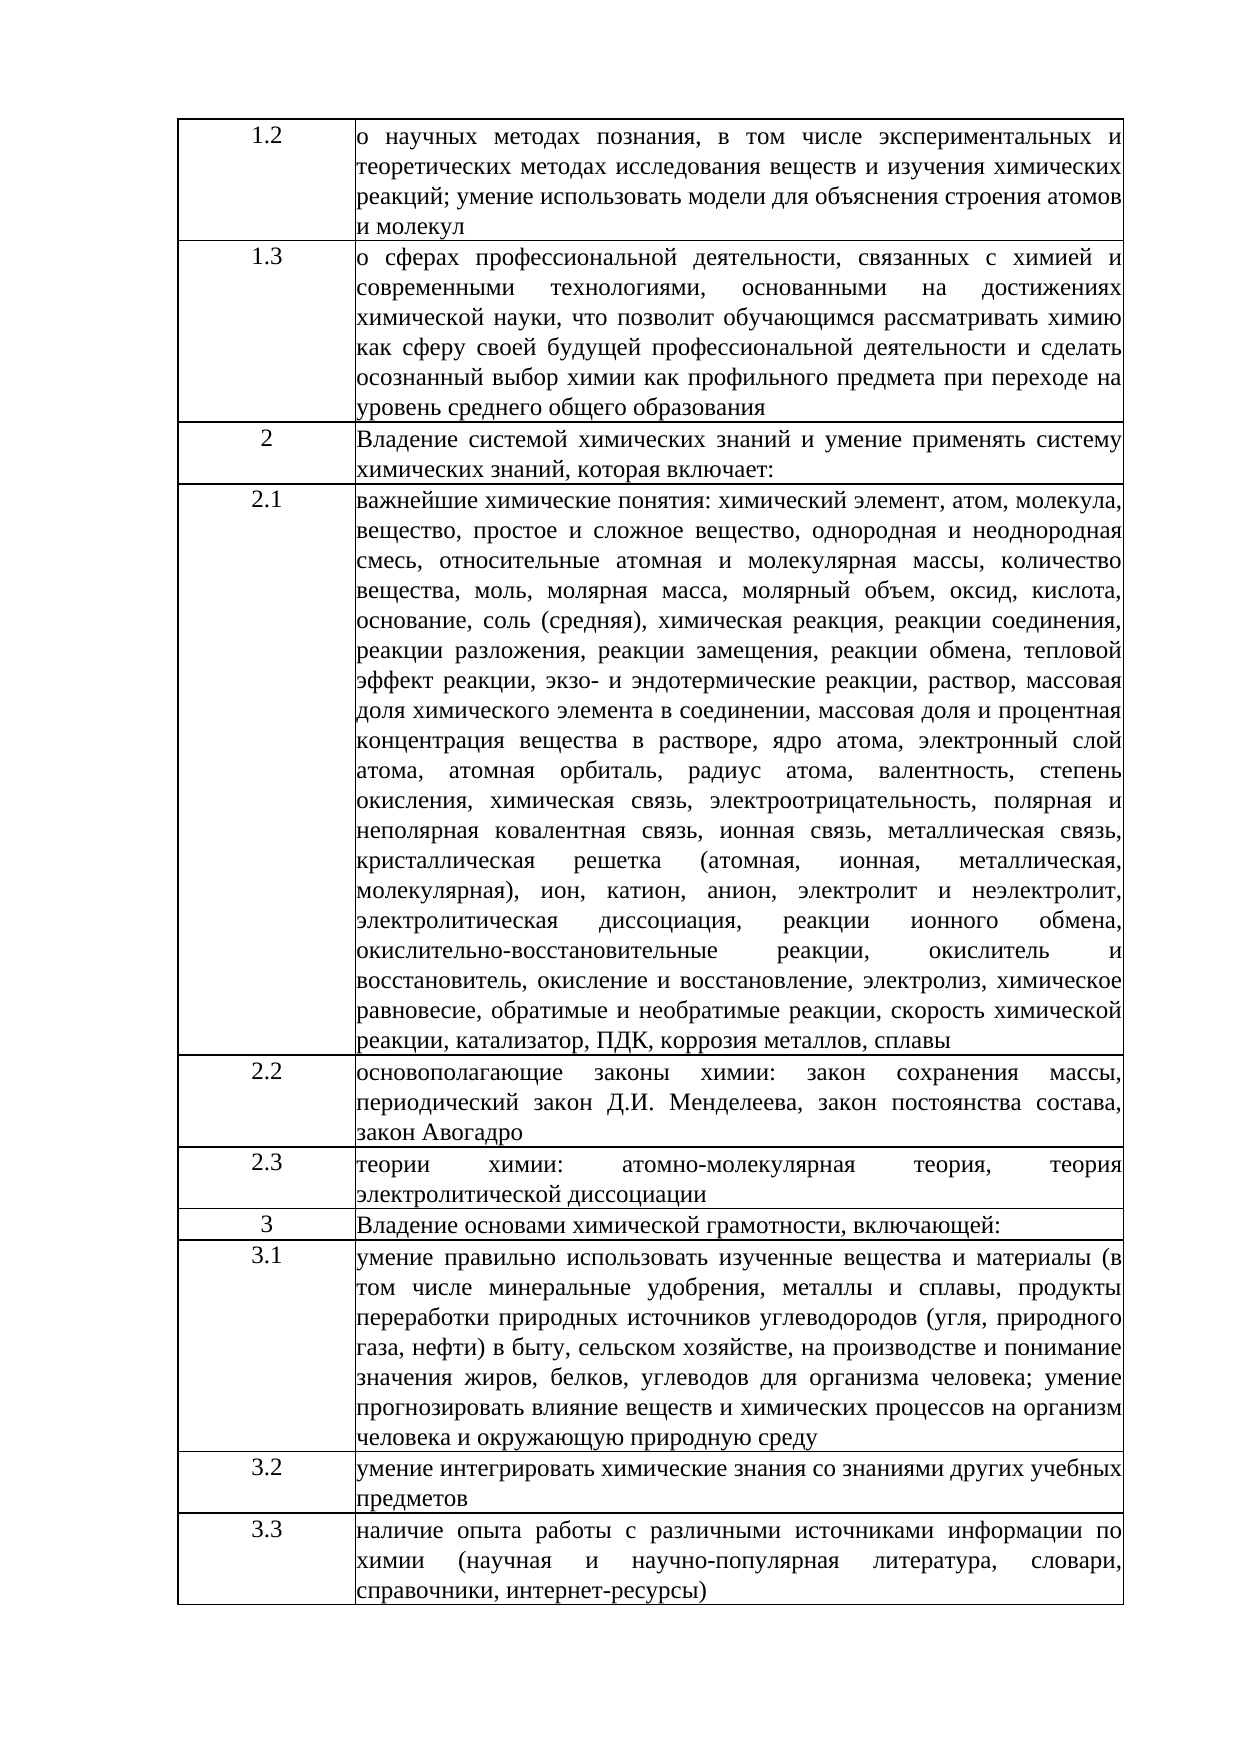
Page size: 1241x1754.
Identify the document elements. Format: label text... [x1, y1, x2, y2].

table_cell важнейшие химические понятия: химический элемент, атом, молекула, вещество, простое и сложное вещество, однородная и неоднородная смесь, относительные атомная и молекулярная массы, количество вещества, моль, молярная масса, молярный объем, оксид, кислота, основание, соль (средняя), химическая реакция, реакции соединения, реакции разложения, реакции замещения, реакции обмена, тепловой эффект реакции, экзо- и эндотермические реакции, раствор, массовая доля химического элемента в соединении, массовая доля и процентная концентрация вещества в растворе, ядро атома, электронный слой атома, атомная орбиталь, радиус атома, валентность, степень окисления, химическая связь, электроотрицательность, полярная и неполярная ковалентная связь, ионная связь, металлическая связь, кристаллическая решетка (атомная, ионная, металлическая, молекулярная), ион, катион, анион, электролит и неэлектролит, электролитическая диссоциация, реакции ионного обмена, окислительно-восстановительные реакции, окислитель и восстановитель, окисление и восстановление, электролиз, химическое равновесие, обратимые и необратимые реакции, скорость химической реакции, катализатор, ПДК, коррозия металлов, сплавы [356, 485, 1123, 1054]
table_cell наличие опыта работы с различными источниками информации по химии (научная и научно-популярная литература, словари, справочники, интернет-ресурсы) [356, 1514, 1123, 1604]
table_cell о научных методах познания, в том числе экспериментальных и теоретических методах исследования веществ и изучения химических реакций; умение использовать модели для объяснения строения атомов и молекул [356, 120, 1123, 240]
table_cell 2.2 [179, 1056, 355, 1146]
table_cell основополагающие законы химии: закон сохранения массы, периодический закон Д.И. Менделеева, закон постоянства состава, закон Авогадро [356, 1056, 1123, 1146]
table_cell 3.3 [179, 1514, 355, 1604]
table_cell 2.3 [179, 1148, 355, 1207]
table_cell 2.1 [179, 485, 355, 1054]
table_cell 1.3 [179, 241, 355, 421]
table_cell 2 [179, 423, 355, 483]
table_cell 1.2 [179, 120, 355, 240]
table_cell умение правильно использовать изученные вещества и материалы (в том числе минеральные удобрения, металлы и сплавы, продукты переработки природных источников углеводородов (угля, природного газа, нефти) в быту, сельском хозяйстве, на производстве и понимание значения жиров, белков, углеводов для организма человека; умение прогнозировать влияние веществ и химических процессов на организм человека и окружающую природную среду [356, 1241, 1123, 1451]
table_cell Владение системой химических знаний и умение применять систему химических знаний, которая включает: [356, 423, 1123, 483]
table_cell 3.2 [179, 1452, 355, 1512]
table_cell о сферах профессиональной деятельности, связанных с химией и современными технологиями, основанными на достижениях химической науки, что позволит обучающимся рассматривать химию как сферу своей будущей профессиональной деятельности и сделать осознанный выбор химии как профильного предмета при переходе на уровень среднего общего образования [356, 241, 1123, 421]
table_cell теории химии: атомно-молекулярная теория, теория электролитической диссоциации [356, 1148, 1123, 1207]
table_cell Владение основами химической грамотности, включающей: [356, 1209, 1123, 1239]
table_cell умение интегрировать химические знания со знаниями других учебных предметов [356, 1452, 1123, 1512]
table_cell 3 [179, 1209, 355, 1239]
table_cell 3.1 [179, 1241, 355, 1451]
